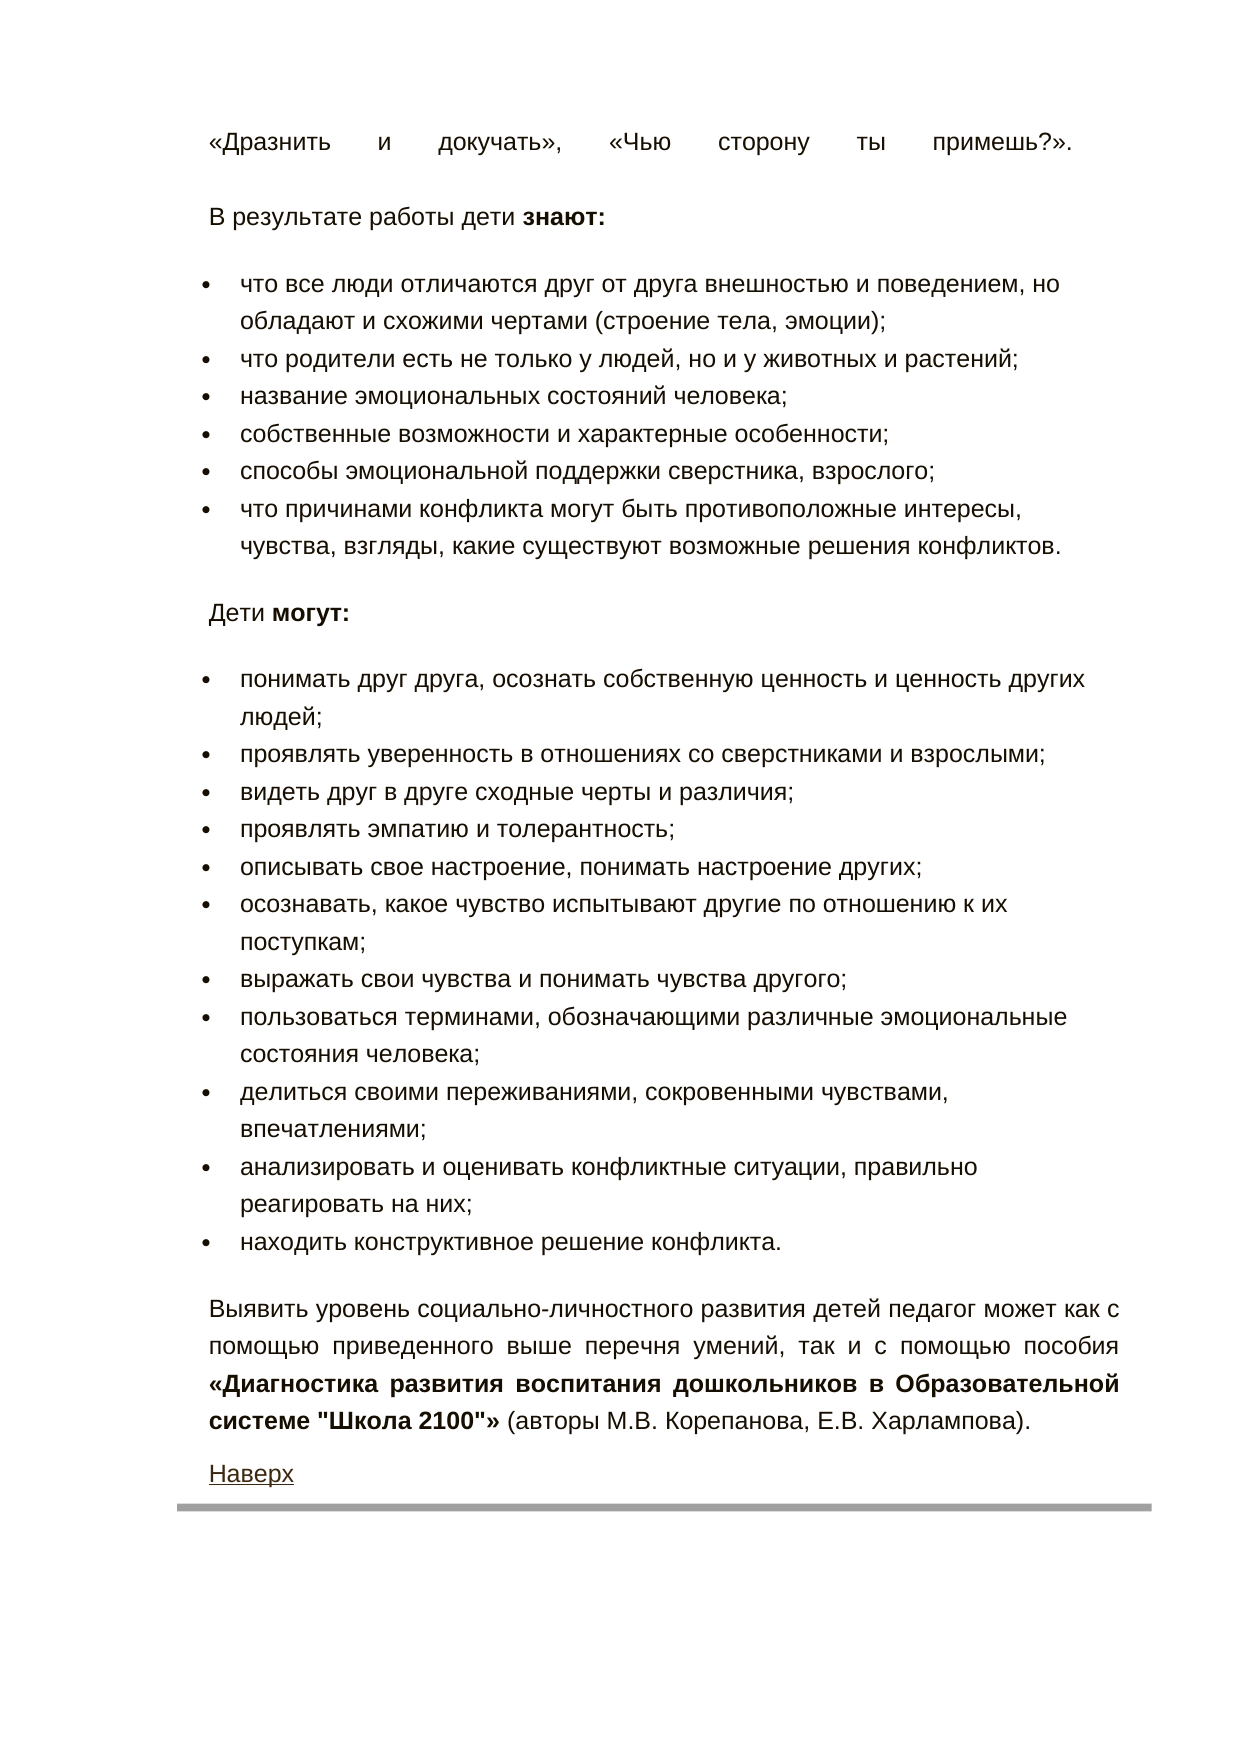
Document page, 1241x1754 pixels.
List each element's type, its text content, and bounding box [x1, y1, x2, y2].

list делиться своими переживаниями, сокровенными чувствами, впечатлениями; [202, 1068, 1120, 1143]
text Дети могут: [208, 589, 1120, 626]
list проявлять уверенность в отношениях со сверстниками и взрослыми; [202, 731, 1120, 768]
list собственные возможности и характерные особенности; [202, 410, 1120, 447]
list что причинами конфликта могут быть противоположные интересы, чувства, взгляды, какие существуют возможные решения конфликтов. [202, 485, 1120, 560]
list название эмоциональных состояний человека; [202, 372, 1120, 410]
list осознавать, какое чувство испытывают другие по отношению к их поступкам; [202, 881, 1120, 956]
list видеть друг в друге сходные черты и различия; [202, 768, 1120, 806]
list способы эмоциональной поддержки сверстника, взрослого; [202, 447, 1120, 485]
list проявлять эмпатию и толерантность; [202, 806, 1120, 843]
list находить конструктивное решение конфликта. [202, 1218, 1120, 1256]
list что родители есть не только у людей, но и у животных и растений; [202, 335, 1120, 372]
list понимать друг друга, осознать собственную ценность и ценность других людей; [202, 656, 1120, 731]
text Наверх [208, 1450, 1120, 1488]
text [208, 118, 1120, 231]
list описывать свое настроение, понимать настроение других; [202, 843, 1120, 881]
list пользоваться терминами, обозначающими различные эмоциональные состояния человека; [202, 993, 1120, 1068]
list выражать свои чувства и понимать чувства другого; [202, 956, 1120, 993]
list анализировать и оценивать конфликтные ситуации, правильно реагировать на них; [202, 1143, 1120, 1218]
text Выявить уровень социально-личностного развития детей педагог может как с помощью приведенного выше перечня умений, так и с помощью пособия «Диагностика развития воспитания дошкольников в Образовательной системе "Школа 2100"» (авторы М.В. Корепанова, Е.В. Харлампова). [208, 1285, 1120, 1435]
list что все люди отличаются друг от друга внешностью и поведением, но обладают и схожими чертами (строение тела, эмоции); [202, 260, 1120, 335]
